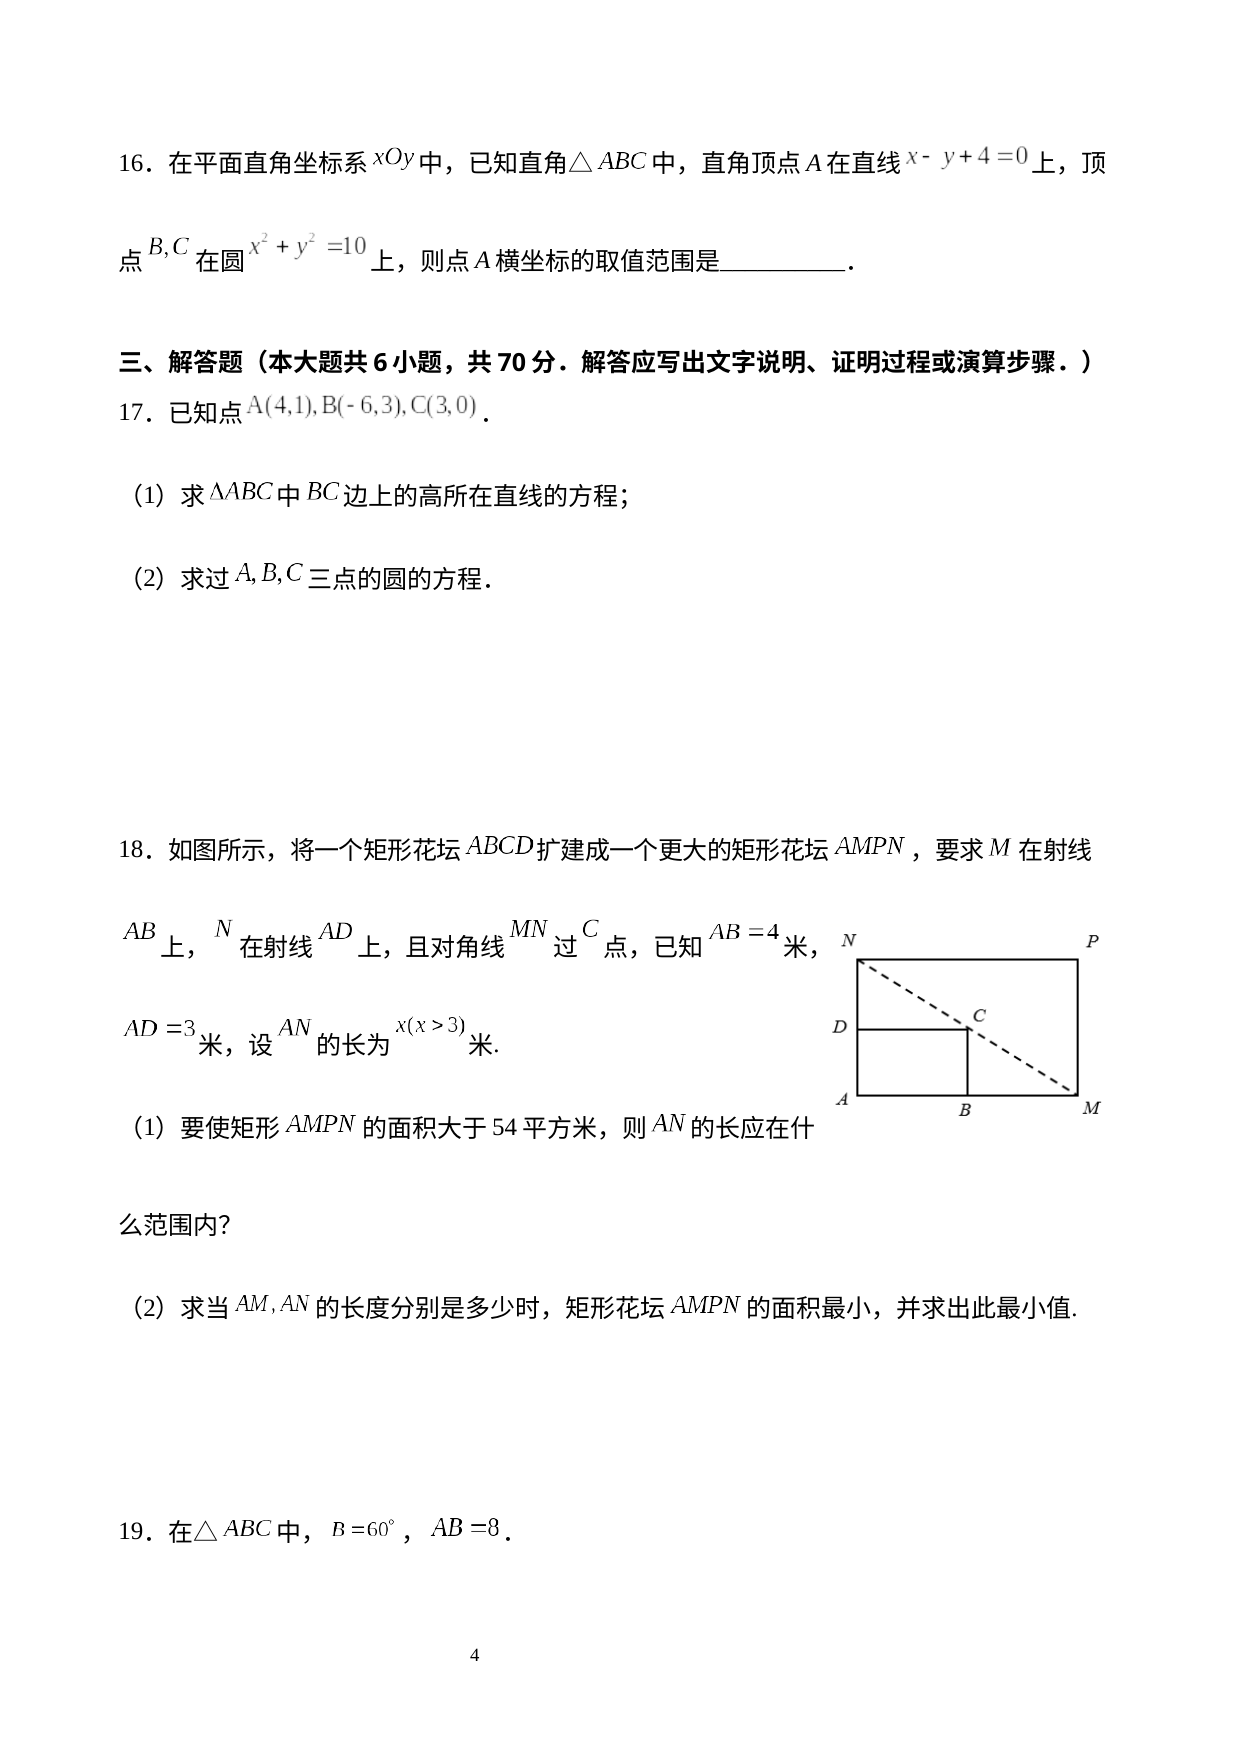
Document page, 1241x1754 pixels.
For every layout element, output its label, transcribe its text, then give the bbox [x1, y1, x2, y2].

text （2）求过三点的圆的方程． [118, 545, 1122, 610]
text （1）求中边上的高所在直线的方程； [118, 462, 1122, 527]
text （1）要使矩形的面积大于54平方米，则的长应在什么范围内？ [118, 1094, 1122, 1256]
text 17．已知点． [118, 379, 1122, 444]
text 18．如图所示，将一个矩形花坛扩建成一个更大的矩形花坛，要求在射线上，在射线上，且对角线过点，已知米，米，设的长为米. [118, 816, 1122, 1076]
text 16．在平面直角坐标系中，已知直角△中，直角顶点A在直线上，顶点在圆上，则点A横坐标的取值范围是__________． [118, 129, 1122, 292]
text （2）求当的长度分别是多少时，矩形花坛的面积最小，并求出此最小值. [118, 1274, 1122, 1339]
picture [822, 924, 1109, 1123]
text 19．在△中，，． [118, 1498, 1122, 1563]
text 三、解答题（本大题共6小题，共70分．解答应写出文字说明、证明过程或演算步骤．） [118, 343, 1122, 379]
